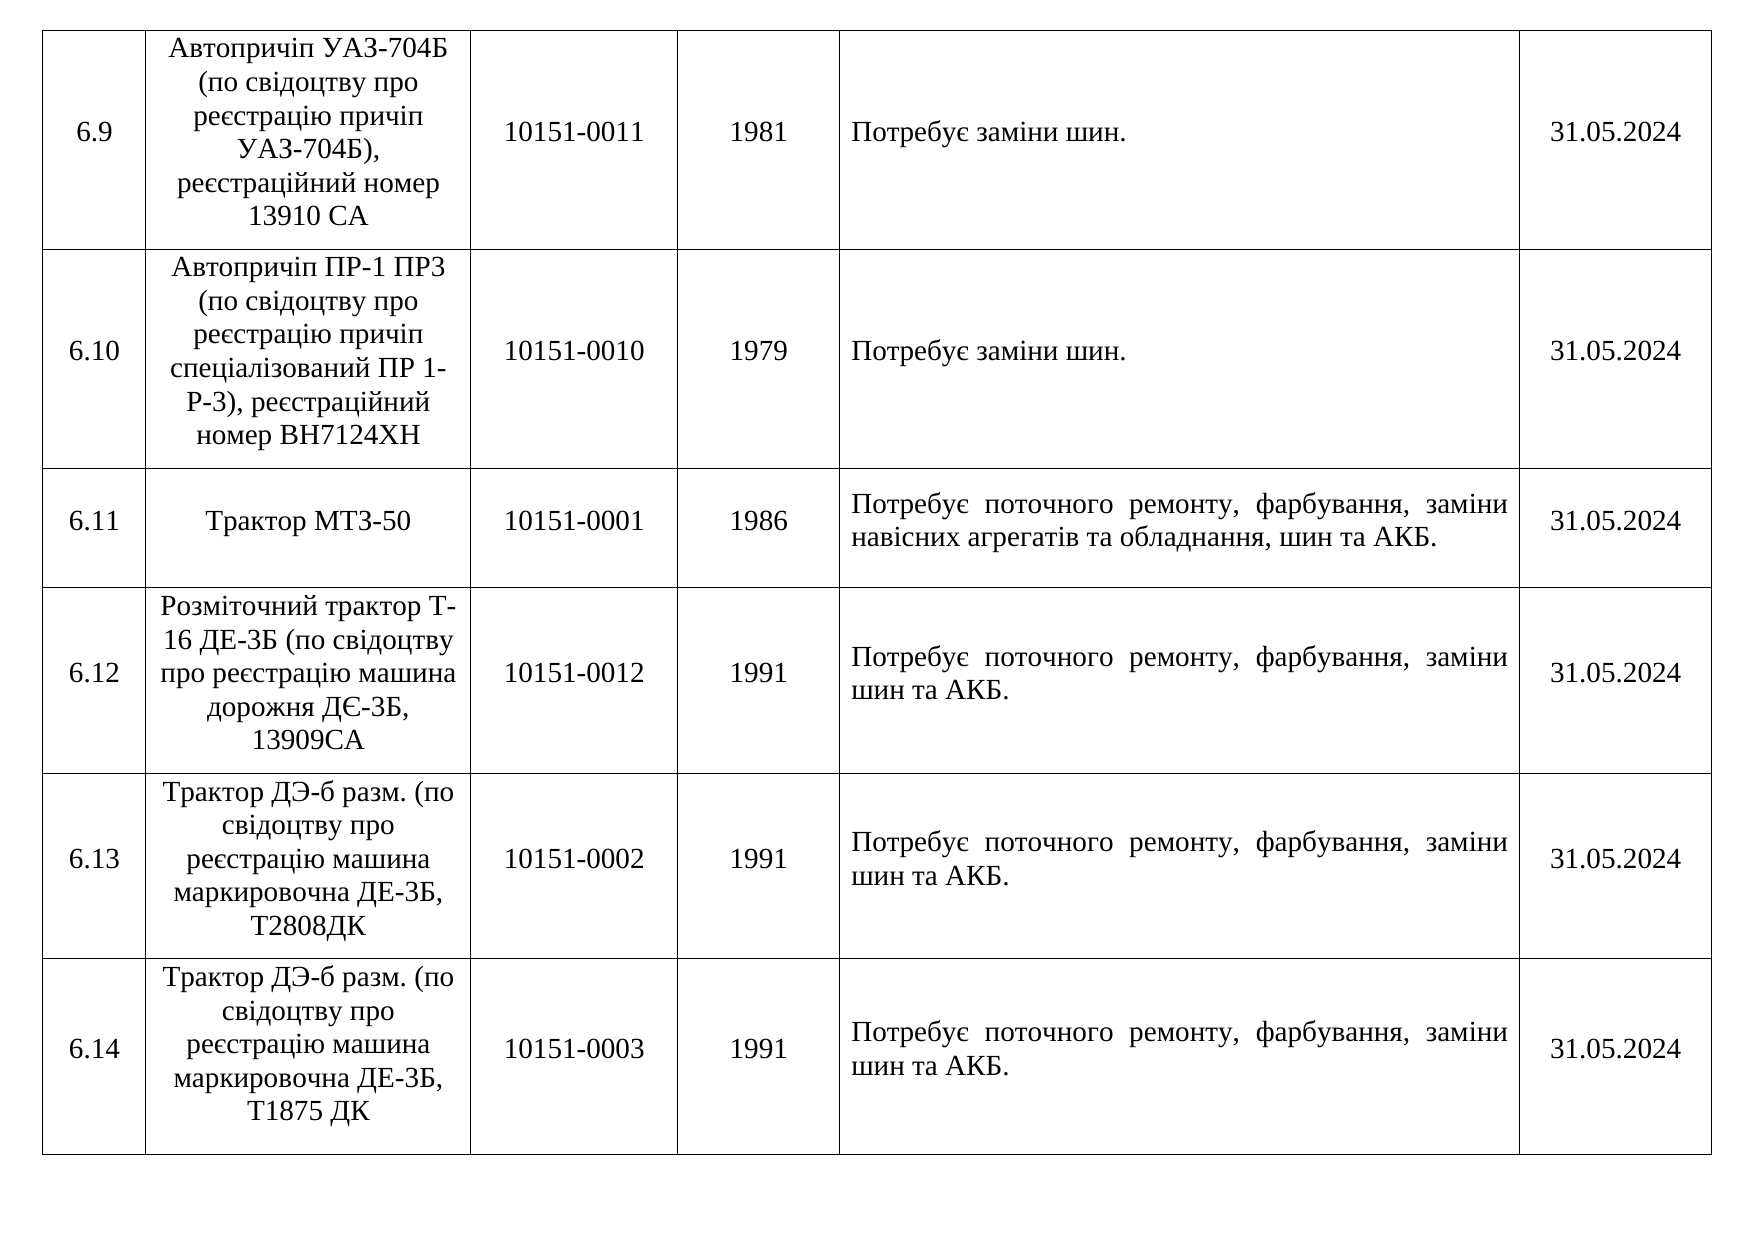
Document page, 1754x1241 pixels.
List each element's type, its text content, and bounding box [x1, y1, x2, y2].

table_cell Трактор ДЭ-б разм. (по свідоцтву про реєстрацію машина маркировочна ДЕ-3Б, Т1875 ДК [146, 959, 470, 1154]
table_cell 6.12 [43, 588, 145, 773]
table_cell 6.10 [43, 250, 145, 467]
table_cell 1991 [678, 774, 839, 958]
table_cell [840, 31, 1519, 248]
table_cell 31.05.2024 [1520, 959, 1711, 1154]
table_cell 31.05.2024 [1520, 469, 1711, 587]
table_cell 31.05.2024 [1520, 588, 1711, 773]
table_cell 31.05.2024 [1520, 250, 1711, 467]
table_cell 6.13 [43, 774, 145, 958]
table_cell Автопричіп ПР-1 ПР3 (по свідоцтву про реєстрацію причіп спеціалізований ПР 1-Р-3), реєстраційний номер ВН7124ХН [146, 250, 470, 467]
table_cell 1979 [678, 250, 839, 467]
table_cell 10151-0010 [471, 250, 677, 467]
table_cell Розміточний трактор Т-16 ДЕ-3Б (по свідоцтву про реєстрацію машина дорожня ДЄ-3Б, 13909СА [146, 588, 470, 773]
table_cell Потребує поточного ремонту, фарбування, заміни навісних агрегатів та обладнання, шин та АКБ. [840, 469, 1519, 587]
table_cell 1991 [678, 959, 839, 1154]
table_cell 10151-0012 [471, 588, 677, 773]
table_cell 1986 [678, 469, 839, 587]
table_cell 1981 [678, 31, 839, 248]
table_cell 10151-0001 [471, 469, 677, 587]
table_cell Потребує заміни шин. [840, 250, 1519, 467]
table_cell Потребує поточного ремонту, фарбування, заміни шин та АКБ. [840, 774, 1519, 958]
table_cell 10151-0011 [471, 31, 677, 248]
table_cell 31.05.2024 [1520, 774, 1711, 958]
table_cell 6.14 [43, 959, 145, 1154]
table_cell 6.11 [43, 469, 145, 587]
table_cell Трактор МТЗ-50 [146, 469, 470, 587]
table_cell 10151-0003 [471, 959, 677, 1154]
table_cell 1991 [678, 588, 839, 773]
table_cell Потребує поточного ремонту, фарбування, заміни шин та АКБ. [840, 588, 1519, 773]
table_cell 10151-0002 [471, 774, 677, 958]
table_cell Потребує поточного ремонту, фарбування, заміни шин та АКБ. [840, 959, 1519, 1154]
table_cell 6.9 [43, 31, 145, 248]
table_cell Автопричіп УАЗ-704Б (по свідоцтву про реєстрацію причіп УАЗ-704Б), реєстраційний номер 13910 СА [146, 31, 470, 248]
table_cell Трактор ДЭ-б разм. (по свідоцтву про реєстрацію машина маркировочна ДЕ-3Б, Т2808ДК [146, 774, 470, 958]
table_cell 31.05.2024 [1520, 31, 1711, 248]
